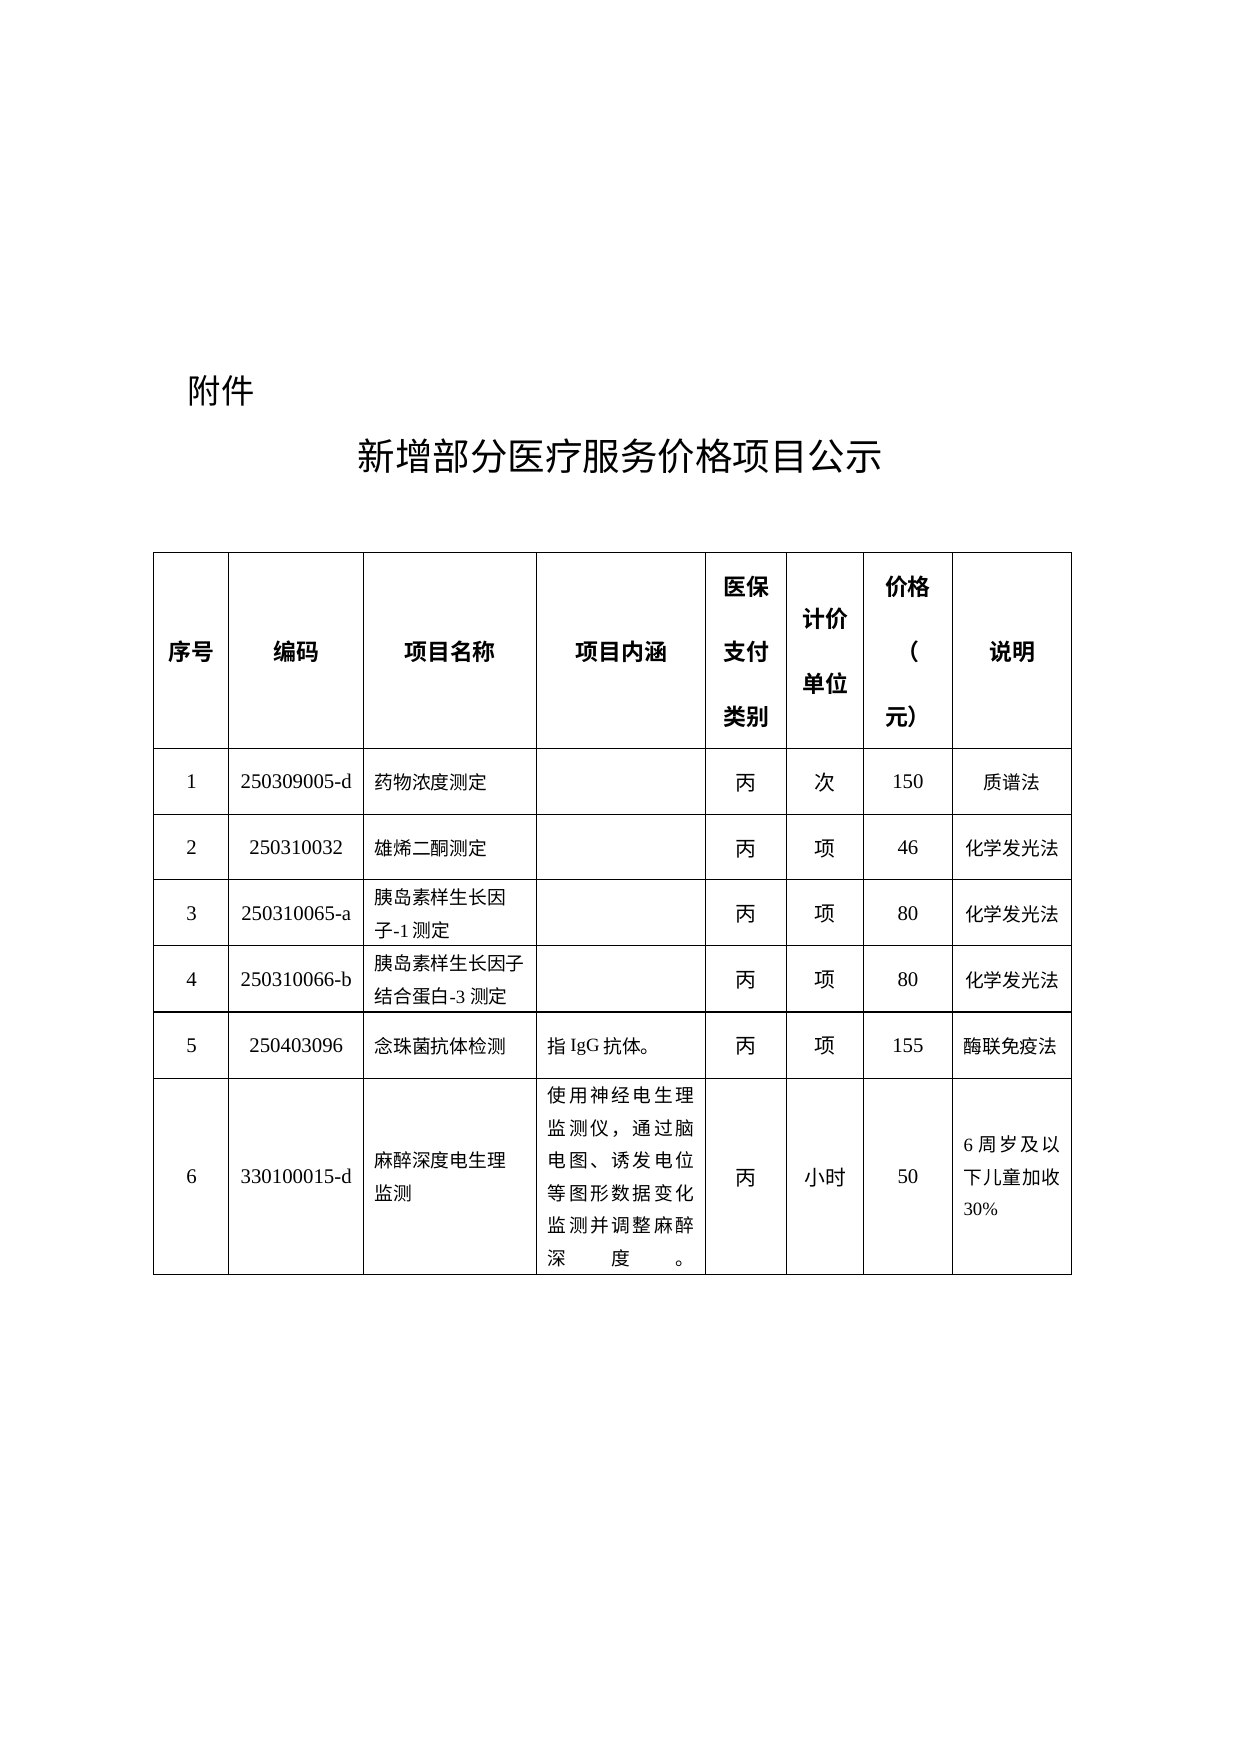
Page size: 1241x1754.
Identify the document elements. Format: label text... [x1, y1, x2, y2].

table_cell 丙 [706, 815, 786, 879]
table_cell 项 [787, 815, 863, 879]
table_header 价格（元） [864, 553, 952, 748]
table_cell 80 [864, 946, 952, 1011]
table_cell 250309005-d [229, 749, 363, 814]
table_header 说明 [953, 553, 1071, 748]
table_cell 330100015-d [229, 1079, 363, 1273]
table_cell [537, 749, 705, 814]
table_cell 酶联免疫法 [953, 1013, 1071, 1077]
table_cell 胰岛素样生长因子结合蛋白-3 测定 [364, 946, 536, 1011]
table_cell 150 [864, 749, 952, 814]
table_cell 小时 [787, 1079, 863, 1273]
table_cell 80 [864, 880, 952, 945]
table_header 序号 [154, 553, 228, 748]
table_cell 250403096 [229, 1013, 363, 1077]
table_cell 155 [864, 1013, 952, 1077]
table_header 计价 单位 [787, 553, 863, 748]
table_cell 2 [154, 815, 228, 879]
table_cell 丙 [706, 749, 786, 814]
table_cell 化学发光法 [953, 815, 1071, 879]
table_cell 46 [864, 815, 952, 879]
table_cell 4 [154, 946, 228, 1011]
text 新增部分医疗服务价格项目公示 [187, 422, 1053, 487]
table_cell [537, 815, 705, 879]
table_cell 次 [787, 749, 863, 814]
table_cell 化学发光法 [953, 880, 1071, 945]
table_cell 丙 [706, 946, 786, 1011]
text 附件 [187, 357, 1053, 422]
table_cell 药物浓度测定 [364, 749, 536, 814]
table_cell 3 [154, 880, 228, 945]
table_cell 6 [154, 1079, 228, 1273]
table_cell 雄烯二酮测定 [364, 815, 536, 879]
table_cell [537, 880, 705, 945]
table_cell 念珠菌抗体检测 [364, 1013, 536, 1077]
table_cell 指IgG抗体。 [537, 1013, 705, 1077]
table_cell 使用神经电生理监测仪，通过脑电图、诱发电位等图形数据变化监测并调整麻醉深度。 [537, 1079, 705, 1273]
table_header 项目内涵 [537, 553, 705, 748]
table_cell 1 [154, 749, 228, 814]
table_cell 麻醉深度电生理 监测 [364, 1079, 536, 1273]
table_cell 丙 [706, 1013, 786, 1077]
table_cell 丙 [706, 880, 786, 945]
table_cell 项 [787, 1013, 863, 1077]
table_cell 化学发光法 [953, 946, 1071, 1011]
table_cell 250310066-b [229, 946, 363, 1011]
table_cell 5 [154, 1013, 228, 1077]
table_cell 丙 [706, 1079, 786, 1273]
table_cell 胰岛素样生长因子-1测定 [364, 880, 536, 945]
table_cell 项 [787, 946, 863, 1011]
table_header 医保支付类别 [706, 553, 786, 748]
table_header 编码 [229, 553, 363, 748]
table_cell 质谱法 [953, 749, 1071, 814]
table_cell 6周岁及以下儿童加收 30% [953, 1079, 1071, 1273]
table_header 项目名称 [364, 553, 536, 748]
table_cell 250310032 [229, 815, 363, 879]
table_cell 250310065-a [229, 880, 363, 945]
table_cell 项 [787, 880, 863, 945]
table_cell 50 [864, 1079, 952, 1273]
table_cell [537, 946, 705, 1011]
